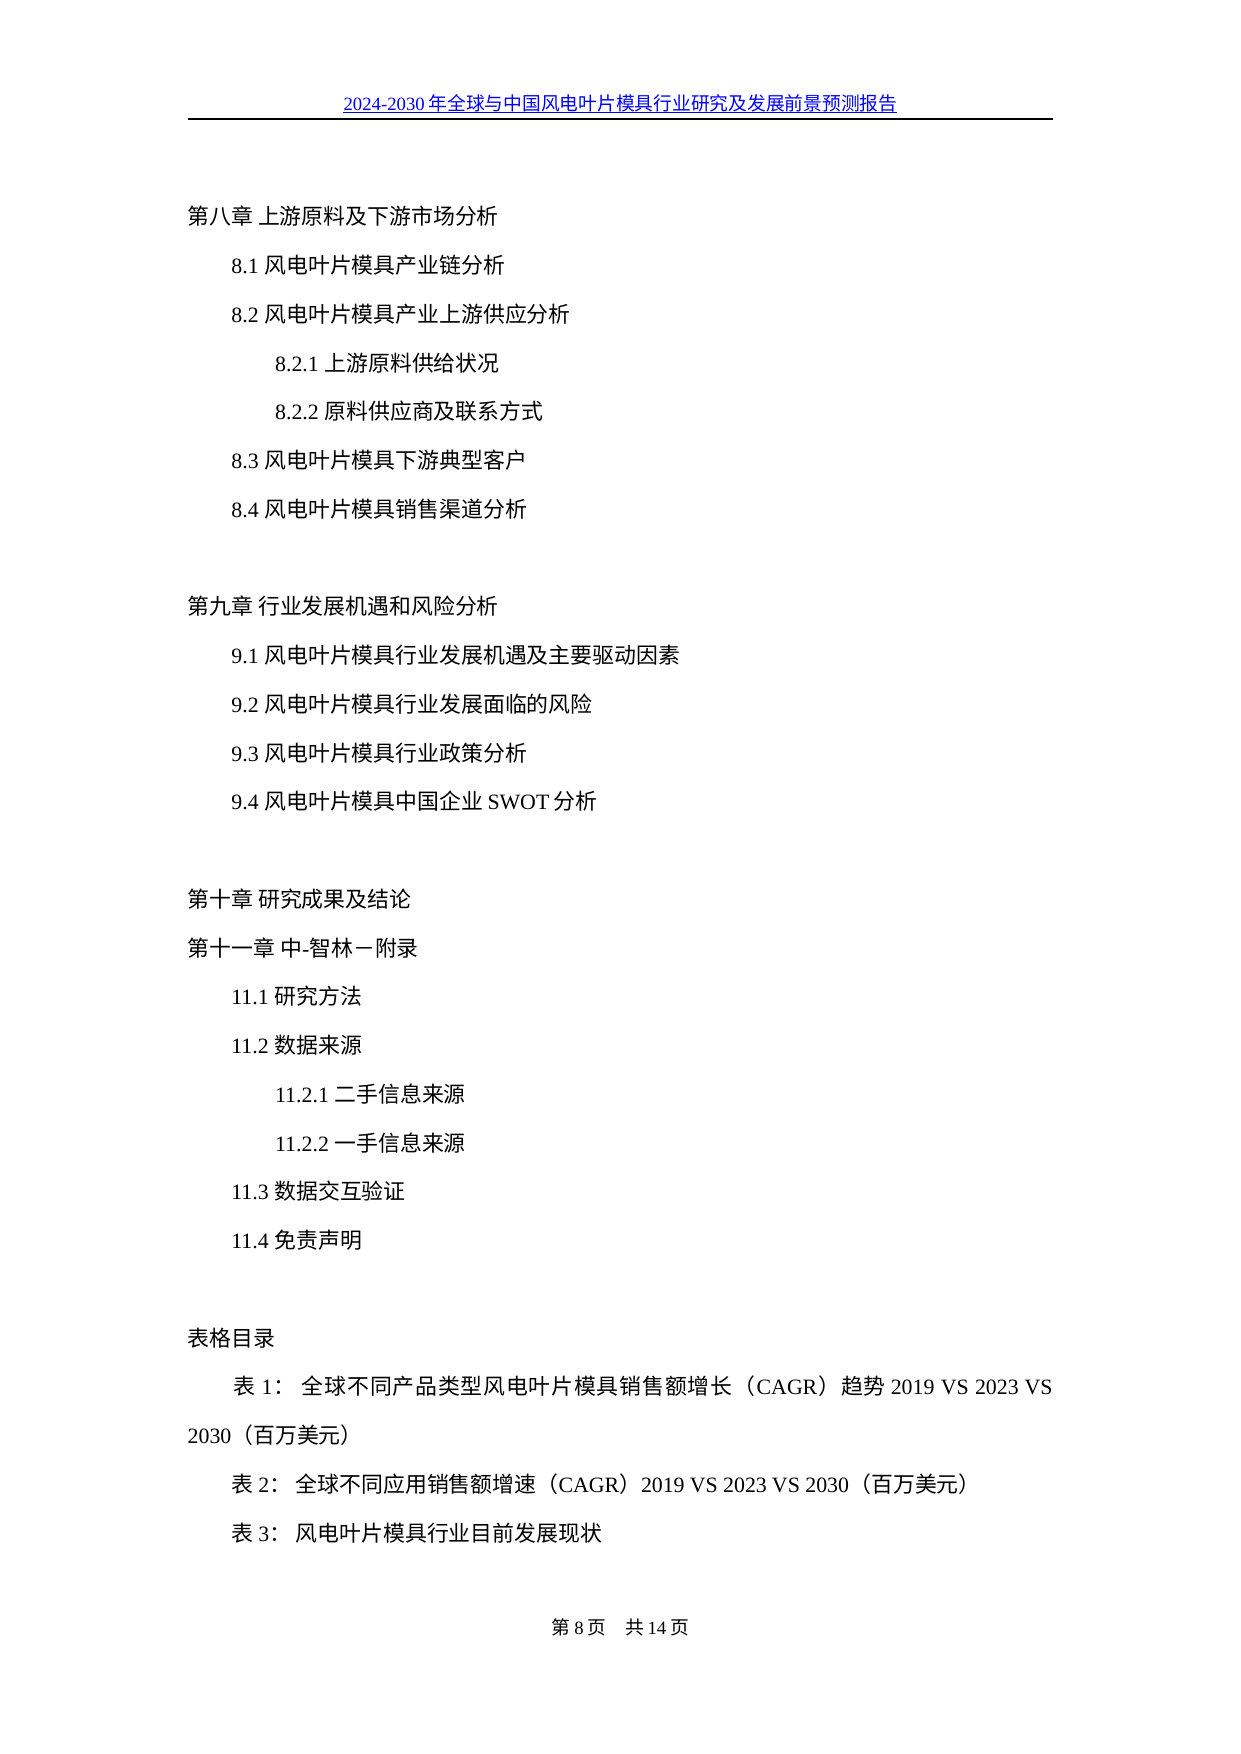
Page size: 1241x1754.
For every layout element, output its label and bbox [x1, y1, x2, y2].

text [187, 150, 1053, 1548]
